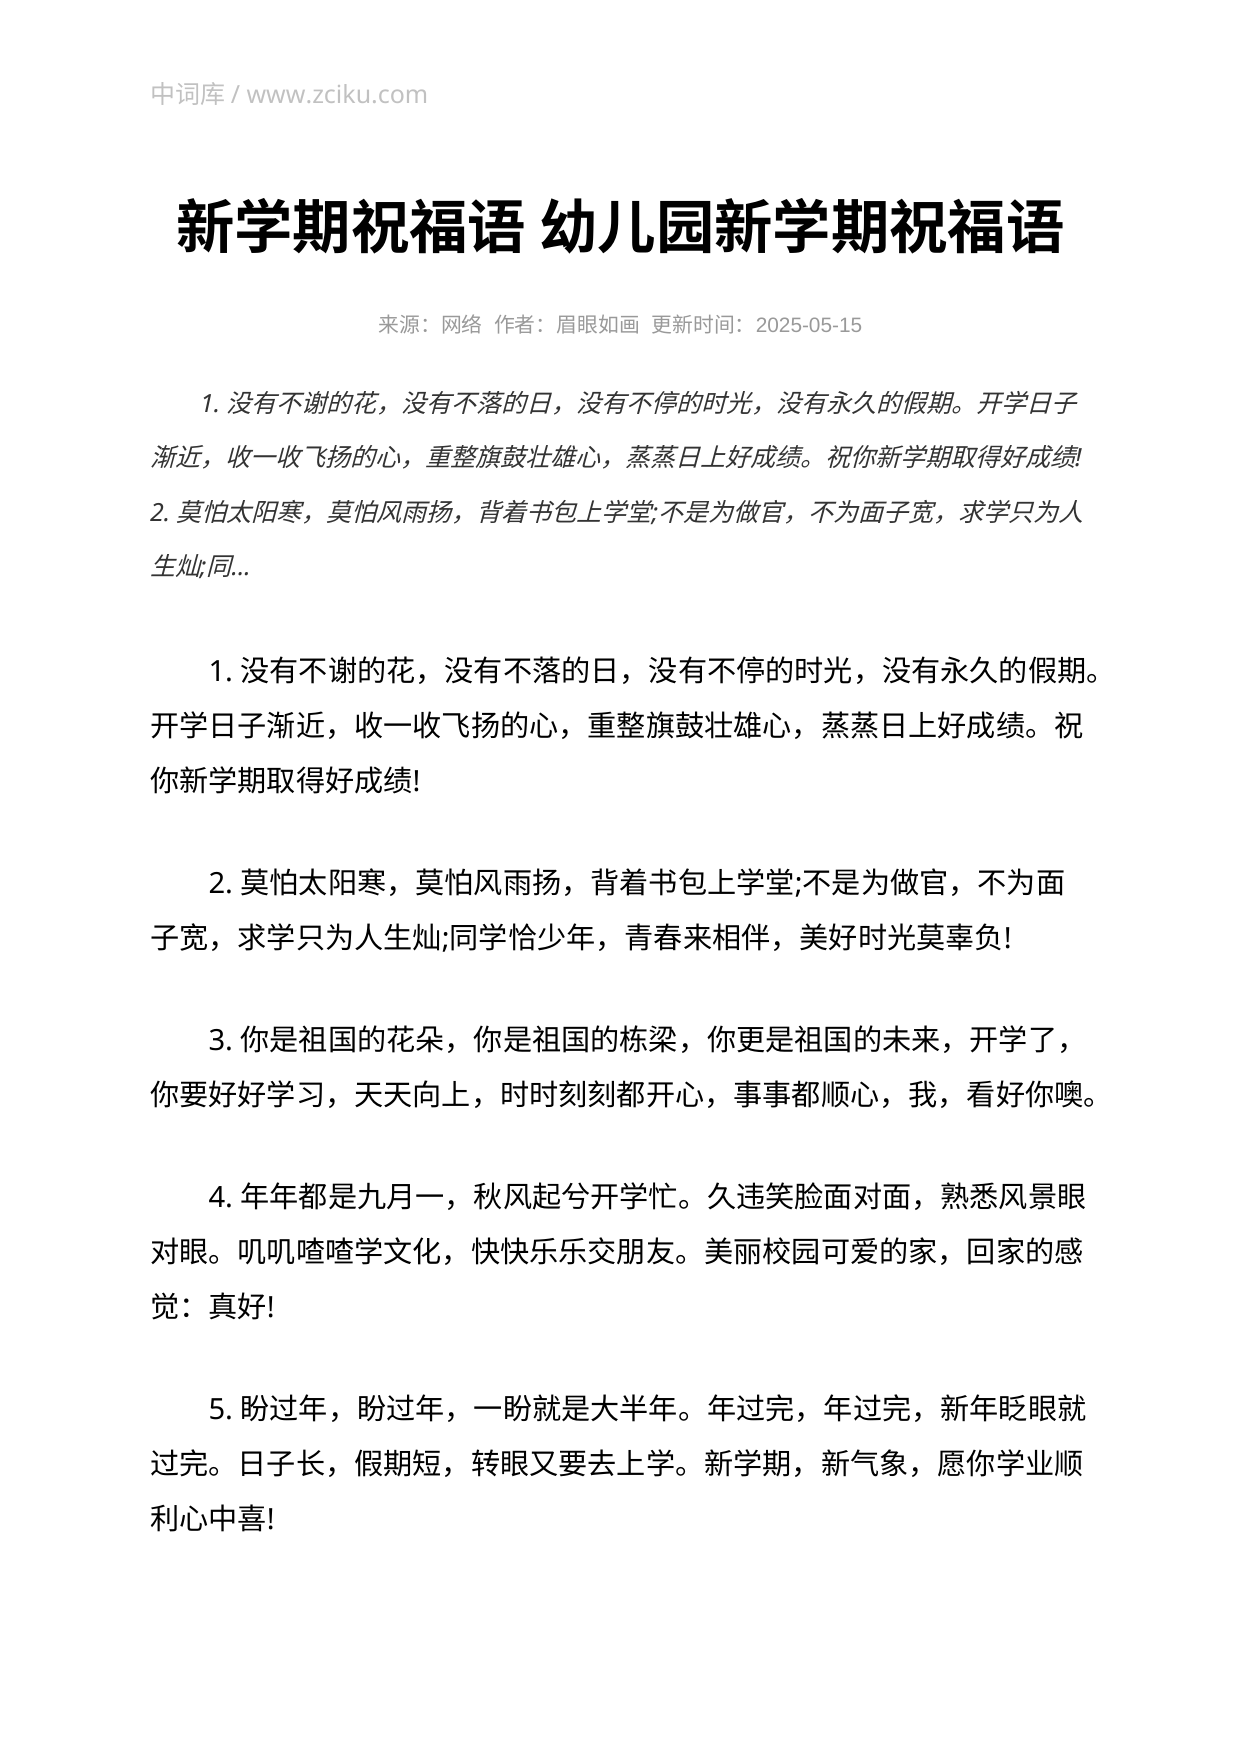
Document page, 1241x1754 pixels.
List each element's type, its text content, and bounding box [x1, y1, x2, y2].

subtitle 新学期祝福语 幼儿园新学期祝福语 [150, 181, 1090, 266]
text 3. 你是祖国的花朵，你是祖国的栋梁，你更是祖国的未来，开学了，你要好好学习，天天向上，时时刻刻都开心，事事都顺心，我，看好你噢。 [150, 1017, 1090, 1114]
text 来源：网络 作者：眉眼如画 更新时间：2025-05-15 [150, 313, 1090, 337]
text 1. 没有不谢的花，没有不落的日，没有不停的时光，没有永久的假期。开学日子渐近，收一收飞扬的心，重整旗鼓壮雄心，蒸蒸日上好成绩。祝你新学期取得好成绩! [150, 648, 1090, 800]
text 4. 年年都是九月一，秋风起兮开学忙。久违笑脸面对面，熟悉风景眼对眼。叽叽喳喳学文化，快快乐乐交朋友。美丽校园可爱的家，回家的感觉：真好! [150, 1173, 1090, 1326]
text 1. 没有不谢的花，没有不落的日，没有不停的时光，没有永久的假期。开学日子渐近，收一收飞扬的心，重整旗鼓壮雄心，蒸蒸日上好成绩。祝你新学期取得好成绩! 2. 莫怕太阳寒，莫怕风雨扬，背着书包上学堂;不是为做官，不为面子宽，求学只为人生灿;同... [150, 383, 1090, 583]
text 2. 莫怕太阳寒，莫怕风雨扬，背着书包上学堂;不是为做官，不为面子宽，求学只为人生灿;同学恰少年，青春来相伴，美好时光莫辜负! [150, 860, 1090, 957]
text 5. 盼过年，盼过年，一盼就是大半年。年过完，年过完，新年眨眼就过完。日子长，假期短，转眼又要去上学。新学期，新气象，愿你学业顺利心中喜! [150, 1385, 1090, 1538]
